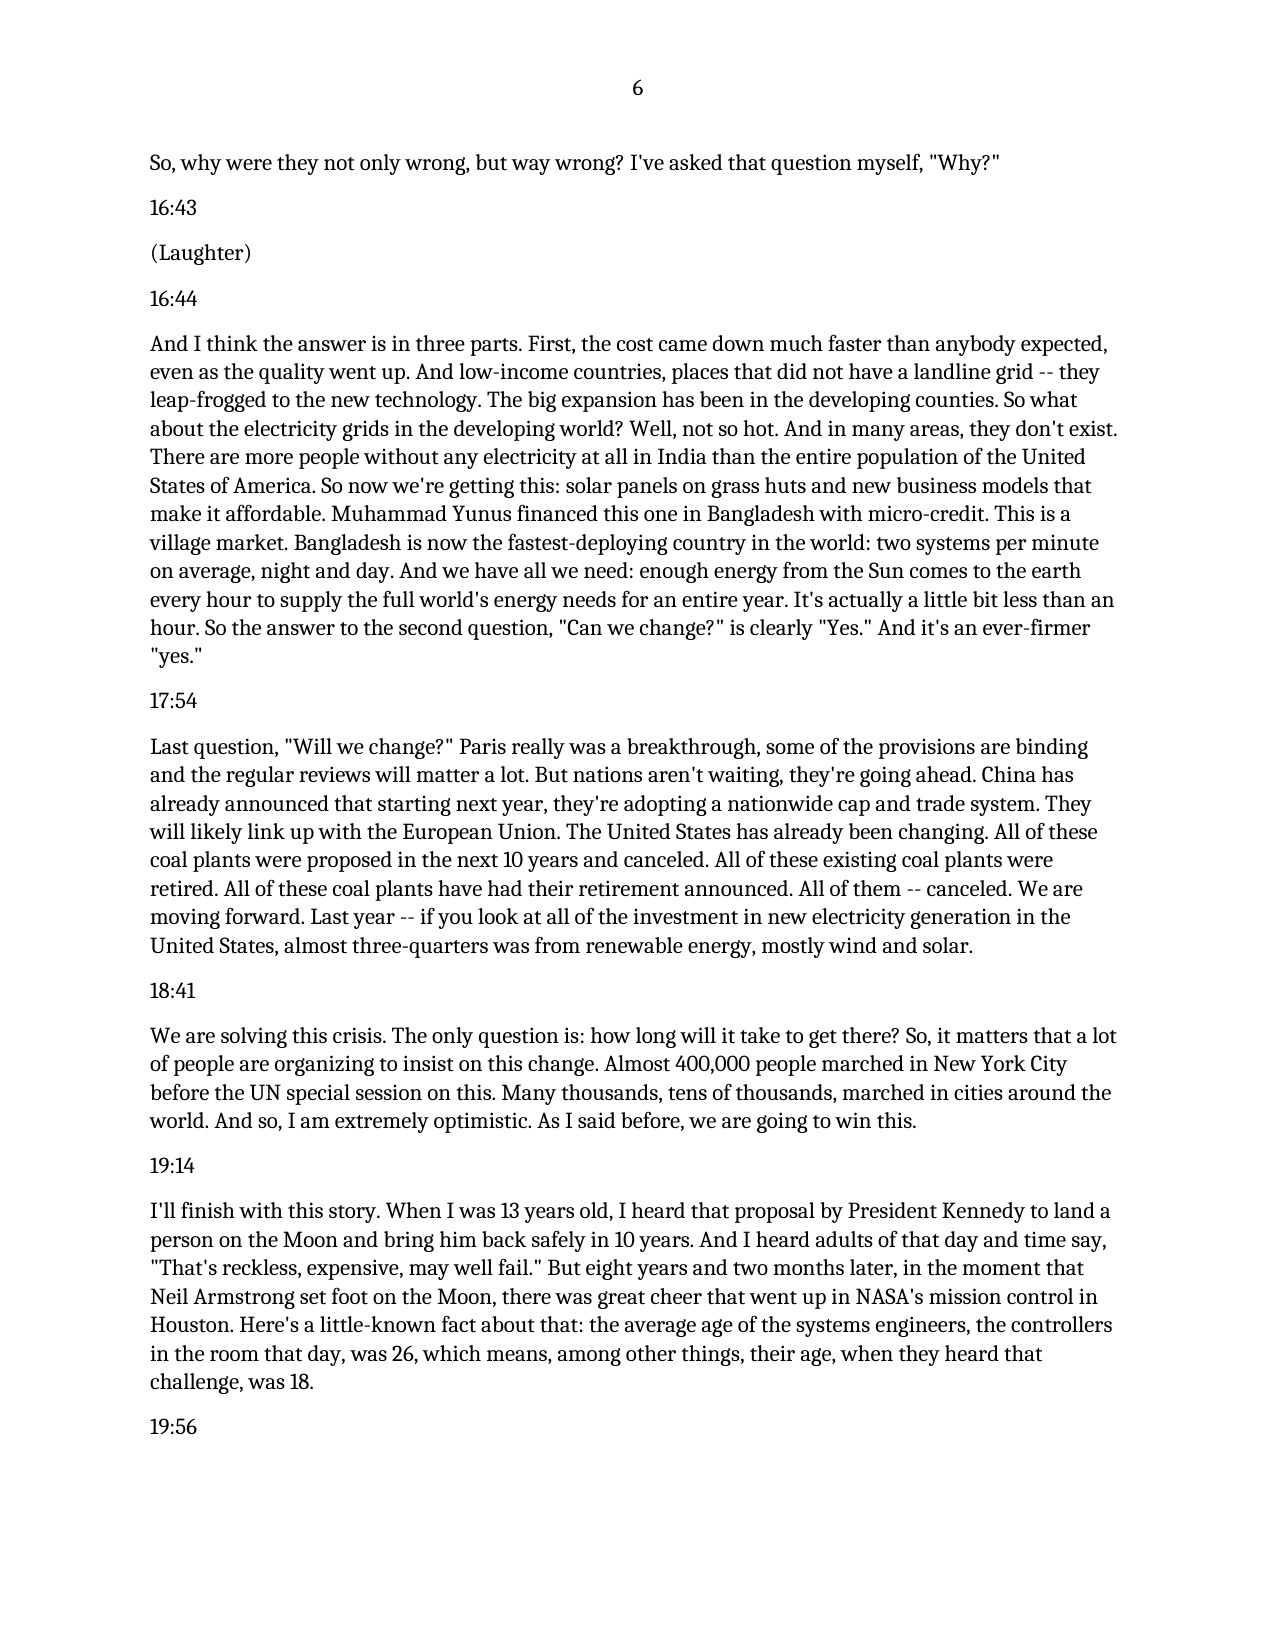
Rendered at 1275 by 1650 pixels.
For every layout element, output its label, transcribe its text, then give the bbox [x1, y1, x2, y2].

text Last question, "Will we change?" Paris really was a breakthrough, some of the provisions are binding and the regular reviews will matter a lot. But nations aren't waiting, they're going ahead. China has already announced that starting next year, they're adopting a nationwide cap and trade system. They will likely link up with the European Union. The United States has already been changing. All of these coal plants were proposed in the next 10 years and canceled. All of these existing coal plants were retired. All of these coal plants have had their retirement announced. All of them -- canceled. We are moving forward. Last year -- if you look at all of the investment in new electricity generation in the United States, almost three-quarters was from renewable energy, mostly wind and solar. [150, 733, 1125, 959]
text 17:54 [150, 688, 1125, 715]
text So, why were they not only wrong, but way wrong? I've asked that question myself, "Why?" [150, 150, 1125, 176]
text We are solving this crisis. The only question is: how long will it take to get there? So, it matters that a lot of people are organizing to insist on this change. Almost 400,000 people marched in New York City before the UN special session on this. Many thousands, tens of thousands, marched in cities around the world. And so, I am extremely optimistic. As I said before, we are going to win this. [150, 1023, 1125, 1134]
text 16:43 [150, 195, 1125, 221]
text 19:14 [150, 1153, 1125, 1179]
text 19:56 [150, 1414, 1125, 1440]
text (Laughter) [150, 240, 1125, 267]
text 16:44 [150, 285, 1125, 312]
text 18:41 [150, 978, 1125, 1004]
text And I think the answer is in three parts. First, the cost came down much faster than anybody expected, even as the quality went up. And low-income countries, places that did not have a landline grid -- they leap-frogged to the new technology. The big expansion has been in the developing counties. So what about the electricity grids in the developing world? Well, not so hot. And in many areas, they don't exist. There are more people without any electricity at all in India than the entire population of the United States of America. So now we're getting this: solar panels on grass huts and new business models that make it affordable. Muhammad Yunus financed this one in Bangladesh with micro-credit. This is a village market. Bangladesh is now the fastest-deploying country in the world: two systems per minute on average, night and day. And we have all we need: enough energy from the Sun comes to the earth every hour to supply the full world's energy needs for an entire year. It's actually a little bit less than an hour. So the answer to the second question, "Can we change?" is clearly "Yes." And it's an ever-firmer "yes." [150, 330, 1125, 669]
text I'll finish with this story. When I was 13 years old, I heard that proposal by President Kennedy to land a person on the Moon and bring him back safely in 10 years. And I heard adults of that day and time say, "That's reckless, expensive, may well fail." But eight years and two months later, in the moment that Neil Armstrong set foot on the Moon, there was great cheer that went up in NASA's mission control in Houston. Here's a little-known fact about that: the average age of the systems engineers, the controllers in the room that day, was 26, which means, among other things, their age, when they heard that challenge, was 18. [150, 1198, 1125, 1395]
